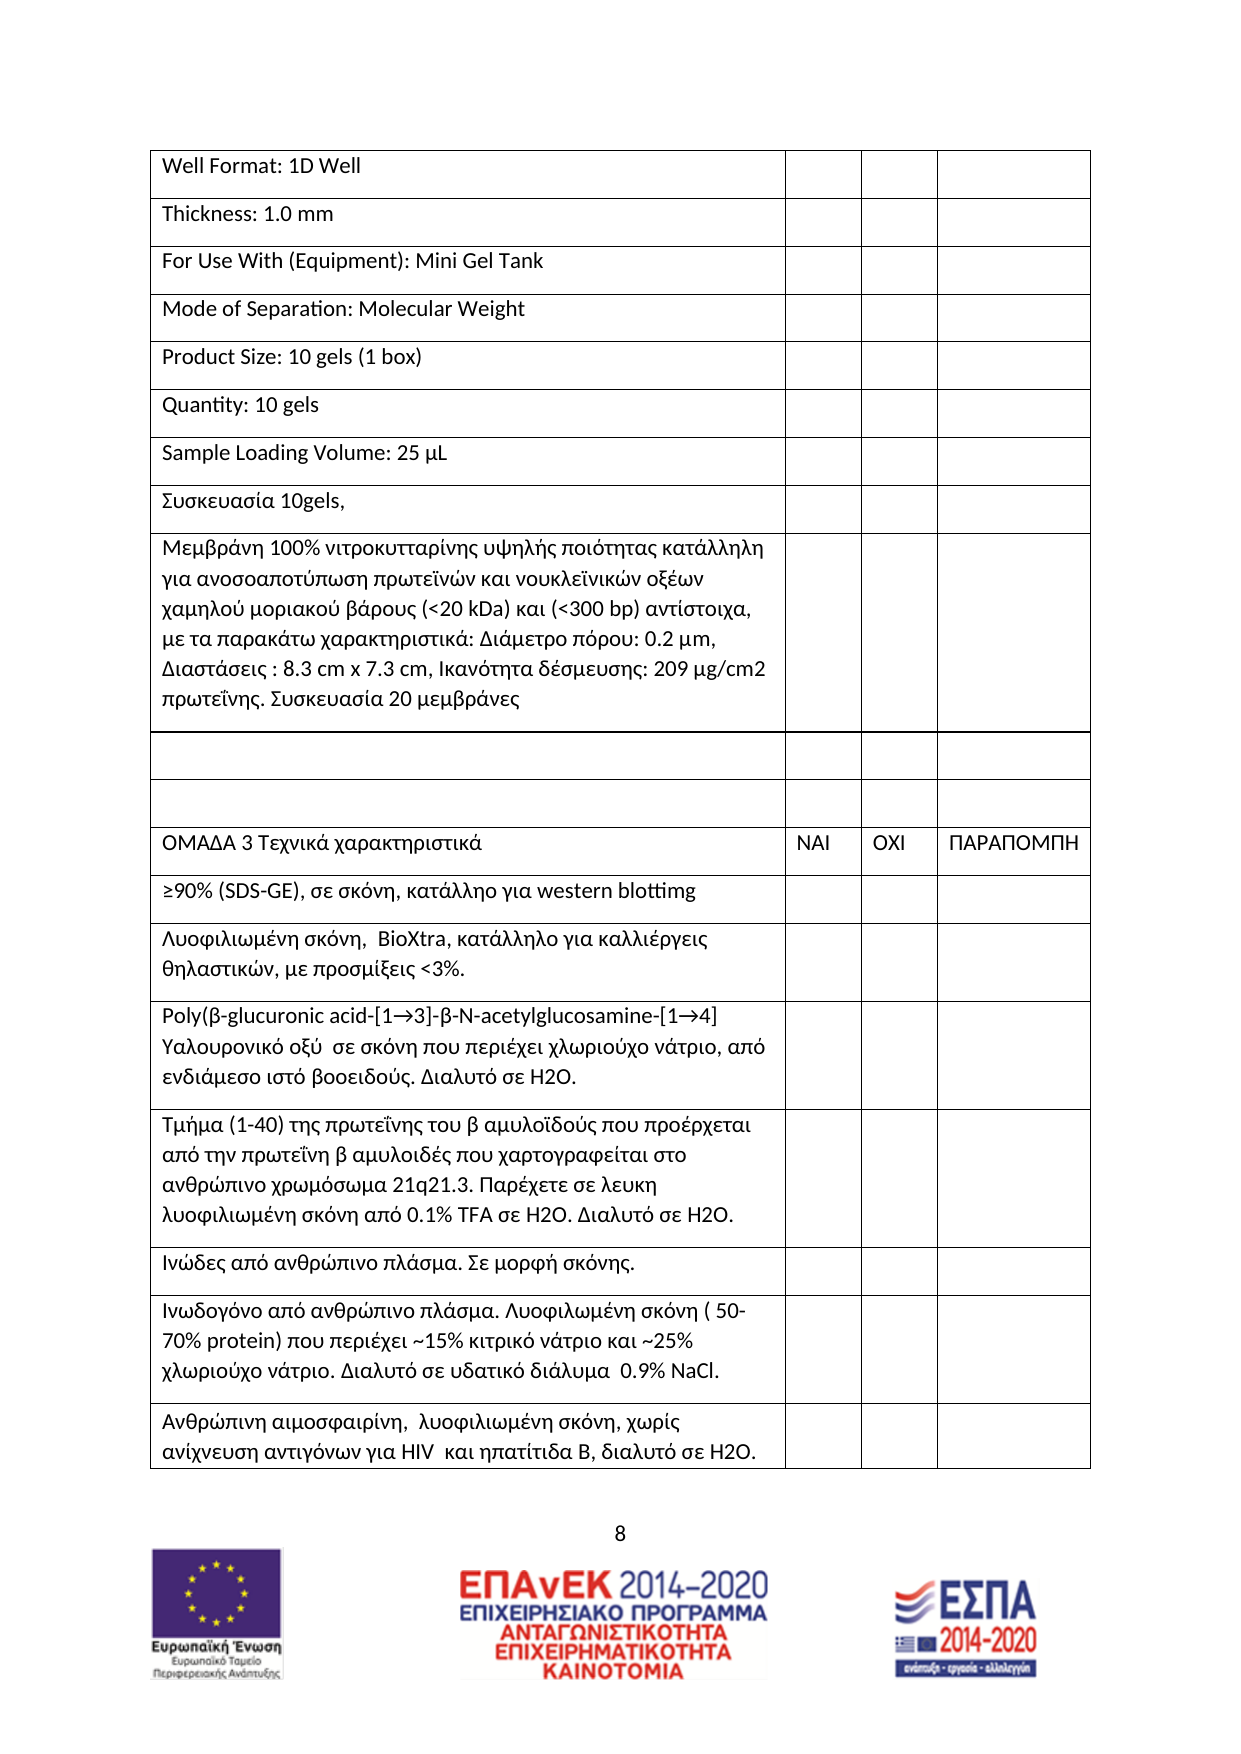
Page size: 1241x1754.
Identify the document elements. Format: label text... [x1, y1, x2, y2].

table_cell [786, 342, 861, 389]
table_cell Ινώδες από ανθρώπινο πλάσμα. Σε μορφή σκόνης. [151, 1248, 785, 1295]
table_cell [862, 1296, 937, 1403]
table_cell [938, 924, 1090, 1001]
table_cell [862, 342, 937, 389]
table_cell Thickness: 1.0 mm [151, 199, 785, 246]
table_cell Product Size: 10 gels (1 box) [151, 342, 785, 389]
table_cell [938, 199, 1090, 246]
table_cell [938, 1404, 1090, 1467]
table_cell [862, 199, 937, 246]
table_cell [938, 1002, 1090, 1109]
table_cell [862, 924, 937, 1001]
table_cell [862, 876, 937, 923]
table_cell [786, 486, 861, 532]
table_cell [786, 1110, 861, 1247]
table_cell [938, 390, 1090, 437]
table_cell Ινωδογόνο από ανθρώπινο πλάσμα. Λυοφιλωμένη σκόνη ( 50-70% protein) που περιέχει ~15% κιτρικό νάτριο και ~25% χλωριούχο νάτριο. Διαλυτό σε υδατικό διάλυμα 0.9% NaCl. [151, 1296, 785, 1403]
table_cell [862, 390, 937, 437]
table_cell Ανθρώπινη αιμοσφαιρίνη, λυοφιλιωμένη σκόνη, χωρίς ανίχνευση αντιγόνων για HIV και ηπατίτιδα B, διαλυτό σε H2O. [151, 1404, 785, 1467]
table_cell [938, 342, 1090, 389]
table_cell [862, 151, 937, 198]
table_cell Μεμβράνη 100% νιτροκυτταρίνης υψηλής ποιότητας κατάλληλη για ανοσοαποτύπωση πρωτεϊνών και νουκλεϊνικών οξέων χαμηλού μοριακού βάρους (<20 kDa) και (<300 bp) αντίστοιχα, με τα παρακάτω χαρακτηριστικά: Διάμετρο πόρου: 0.2 µm, Διαστάσεις : 8.3 cm x 7.3 cm, Ικανότητα δέσμευσης: 209 µg/cm2 πρωτεΐνης. Συσκευασία 20 μεμβράνες [151, 534, 785, 731]
table_cell [862, 780, 937, 827]
table_cell Quantity: 10 gels [151, 390, 785, 437]
table_cell ΟΜΑΔΑ 3 Τεχνικά χαρακτηριστικά [151, 828, 785, 875]
table_cell Sample Loading Volume: 25 µL [151, 438, 785, 485]
table_cell [862, 1404, 937, 1467]
table_cell [938, 438, 1090, 485]
table_cell [786, 876, 861, 923]
table_cell [786, 733, 861, 779]
table_cell [786, 295, 861, 341]
table_cell [938, 733, 1090, 779]
picture [892, 1578, 1041, 1681]
table_cell [938, 534, 1090, 731]
table_cell Poly(β-glucuronic acid-[1→3]-β-N-acetylglucosamine-[1→4] Υαλουρονικό οξύ σε σκόνη που περιέχει χλωριούχο νάτριο, από ενδιάμεσο ιστό βοοειδούς. Διαλυτό σε Η2Ο. [151, 1002, 785, 1109]
table_cell ΌΧΙ [862, 828, 937, 875]
table_cell Συσκευασία 10gels, [151, 486, 785, 532]
table_cell Λυοφιλιωμένη σκόνη, BioXtra, κατάλληλο για καλλιέργεις θηλαστικών, με προσμίξεις <3%. [151, 924, 785, 1001]
table_cell ΠΑΡΑΠΟΜΠΗ [938, 828, 1090, 875]
table_cell Well Format: 1D Well [151, 151, 785, 198]
table_cell [862, 1002, 937, 1109]
table_cell [938, 151, 1090, 198]
picture [150, 1547, 285, 1681]
table_cell [938, 1110, 1090, 1247]
table_cell [862, 295, 937, 341]
table_cell [786, 1296, 861, 1403]
table_cell [786, 780, 861, 827]
table_cell Mode of Separation: Molecular Weight [151, 295, 785, 341]
table_cell [786, 199, 861, 246]
table_cell [786, 438, 861, 485]
table_cell [786, 1404, 861, 1467]
table_cell [862, 247, 937, 293]
table_cell [862, 1110, 937, 1247]
table_cell [151, 733, 785, 779]
table_cell [786, 534, 861, 731]
table_cell ΝΑΙ [786, 828, 861, 875]
table_cell [786, 924, 861, 1001]
table_cell [786, 1002, 861, 1109]
table_cell [938, 486, 1090, 532]
table_cell [862, 733, 937, 779]
table_cell [938, 876, 1090, 923]
table_cell Τμήμα (1-40) της πρωτεΐνης του β αμυλοϊδούς που προέρχεται από την πρωτεΐνη β αμυλοιδές που χαρτογραφείται στο ανθρώπινο χρωμόσωμα 21q21.3. Παρέχετε σε λευκη λυοφιλιωμένη σκόνη από 0.1% TFA σε H2O. Διαλυτό σε H2O. [151, 1110, 785, 1247]
table_cell [786, 151, 861, 198]
table_cell [862, 438, 937, 485]
table_cell [786, 247, 861, 293]
table_cell [862, 534, 937, 731]
table_cell ≥90% (SDS-GE), σε σκόνη, κατάλληο για western blottimg [151, 876, 785, 923]
table_cell [938, 295, 1090, 341]
table_cell [862, 1248, 937, 1295]
table_cell [938, 1248, 1090, 1295]
table_cell [938, 780, 1090, 827]
picture [460, 1570, 769, 1681]
table_cell [786, 390, 861, 437]
table_cell [151, 780, 785, 827]
table_cell [786, 1248, 861, 1295]
table_cell [862, 486, 937, 532]
table_cell For Use With (Equipment): Mini Gel Tank [151, 247, 785, 293]
table_cell [938, 1296, 1090, 1403]
table_cell [938, 247, 1090, 293]
